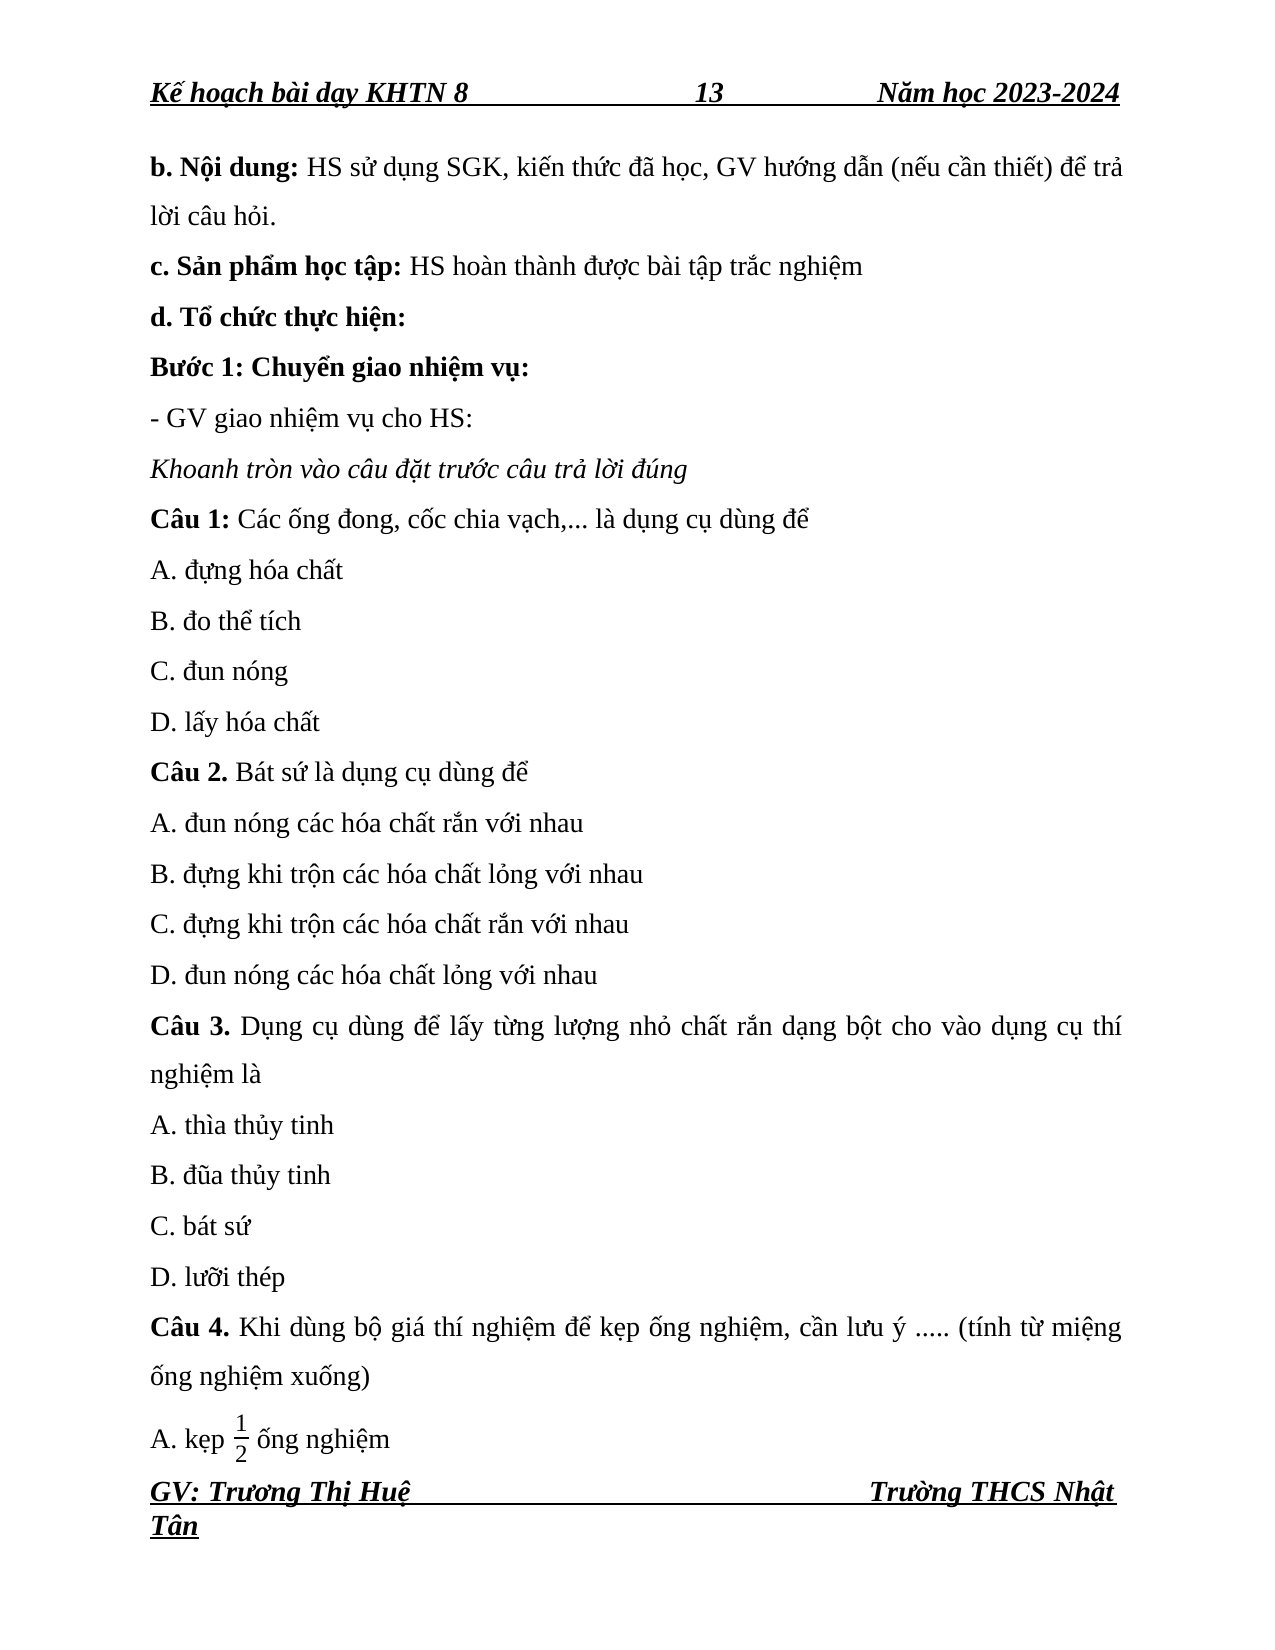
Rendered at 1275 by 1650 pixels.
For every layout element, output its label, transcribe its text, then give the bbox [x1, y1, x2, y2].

text D. lấy hóa chất [150, 705, 1125, 737]
text - GV giao nhiệm vụ cho HS: [150, 401, 1125, 433]
text Bước 1: Chuyển giao nhiệm vụ: [150, 350, 1125, 383]
text Câu 1: Các ống đong, cốc chia vạch,... là dụng cụ dùng để [150, 502, 1125, 535]
text c. Sản phẩm học tập: HS hoàn thành được bài tập trắc nghiệm [150, 249, 1125, 282]
text Câu 4. Khi dùng bộ giá thí nghiệm để kẹp ống nghiệm, cần lưu ý ..... (tính từ miệng ống nghiệm xuống) [150, 1310, 1125, 1391]
text Khoanh tròn vào câu đặt trước câu trả lời đúng [150, 452, 1125, 484]
text B. đũa thủy tinh [150, 1158, 1125, 1191]
text A. đun nóng các hóa chất rắn với nhau [150, 806, 1125, 838]
text d. Tổ chức thực hiện: [150, 300, 1125, 332]
text A. đựng hóa chất [150, 553, 1125, 585]
text C. đun nóng [150, 654, 1125, 687]
text C. bát sứ [150, 1209, 1125, 1241]
text B. đo thể tích [150, 603, 1125, 636]
text b. Nội dung: HS sử dụng SGK, kiến thức đã học, GV hướng dẫn (nếu cần thiết) để trả lời câu hỏi. [150, 150, 1125, 231]
text A. thìa thủy tinh [150, 1108, 1125, 1140]
text D. lưỡi thép [150, 1259, 1125, 1292]
text Câu 2. Bát sứ là dụng cụ dùng để [150, 755, 1125, 788]
text D. đun nóng các hóa chất lỏng với nhau [150, 958, 1125, 990]
text C. đựng khi trộn các hóa chất rắn với nhau [150, 907, 1125, 940]
text B. đựng khi trộn các hóa chất lỏng với nhau [150, 857, 1125, 889]
text A. kẹp ống nghiệm [150, 1409, 1125, 1468]
text Câu 3. Dụng cụ dùng để lấy từng lượng nhỏ chất rắn dạng bột cho vào dụng cụ thí nghiệm là [150, 1008, 1125, 1089]
